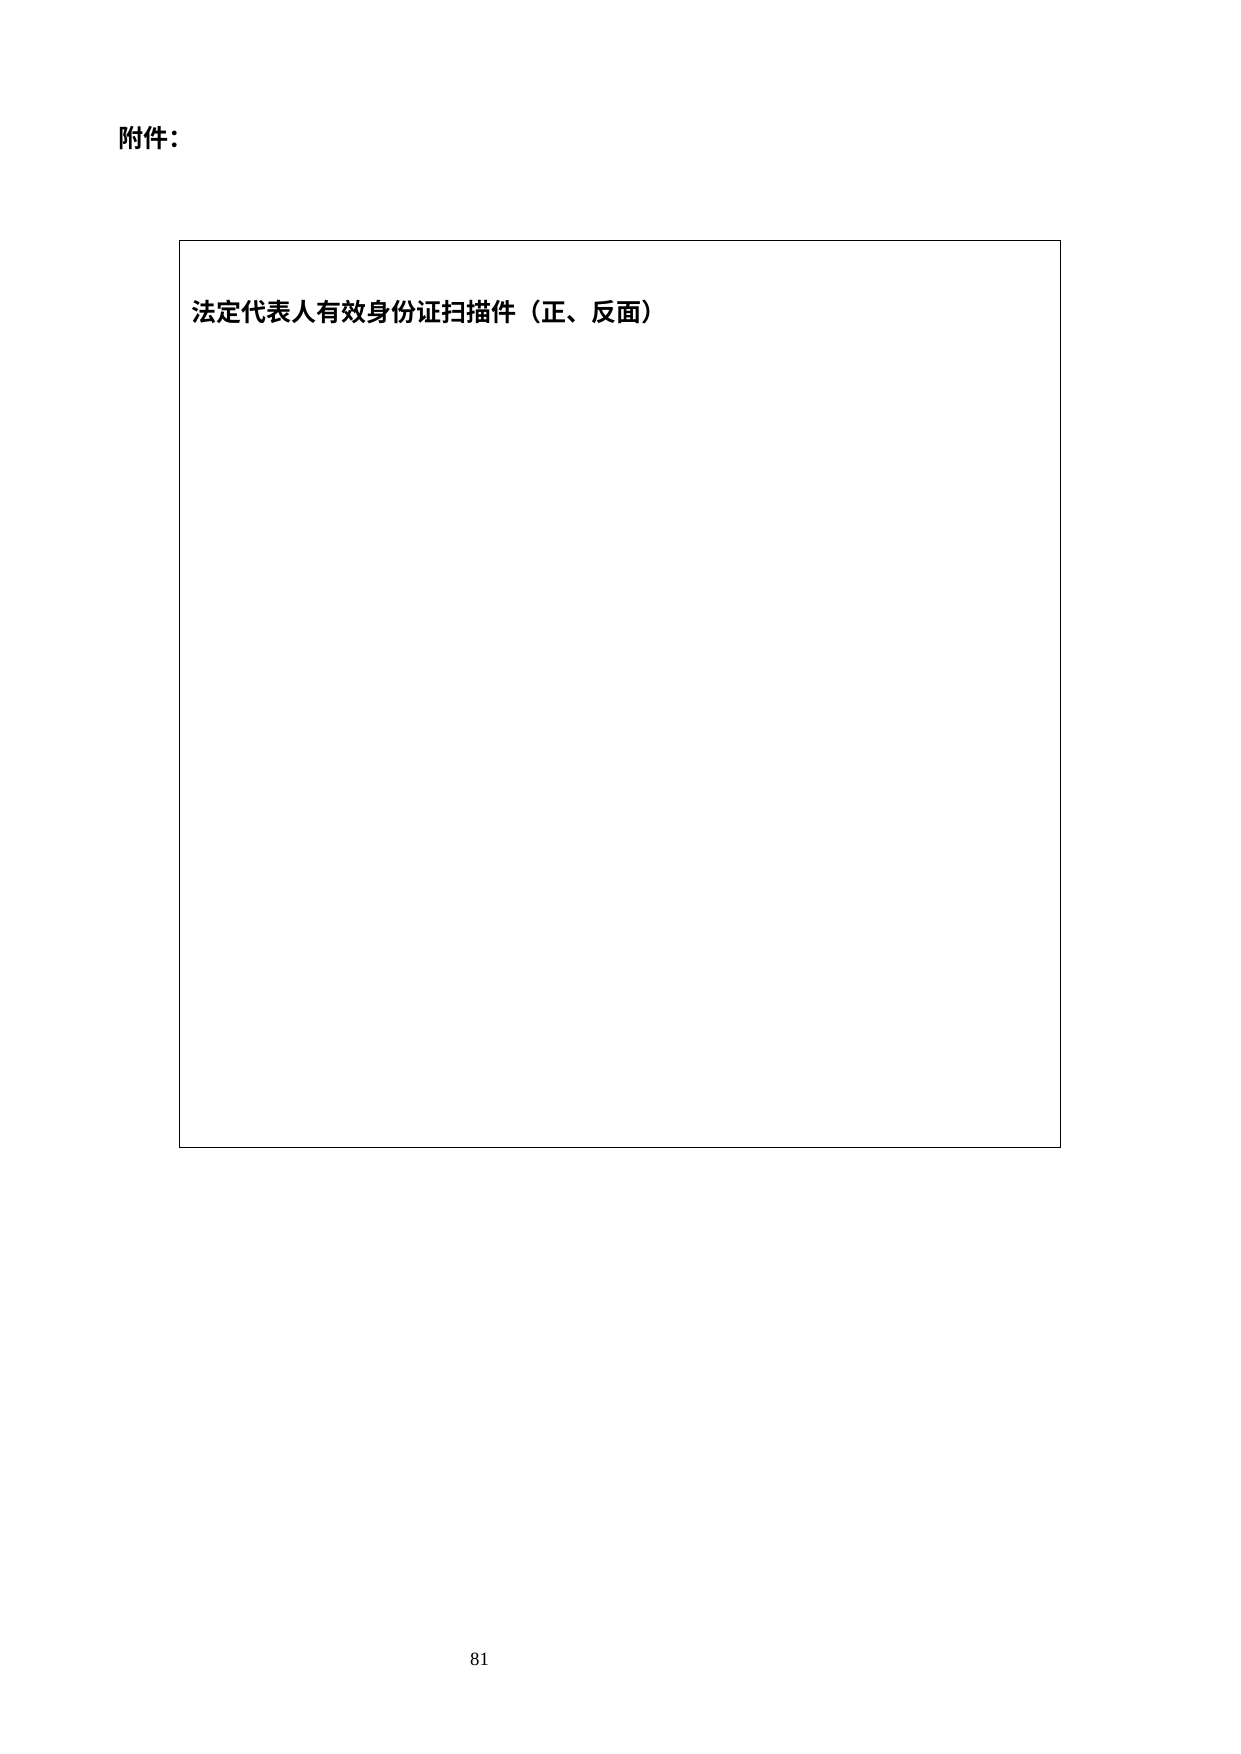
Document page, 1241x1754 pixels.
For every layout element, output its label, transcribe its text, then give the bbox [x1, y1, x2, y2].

table_header 法定代表人有效身份证扫描件（正、反面） [180, 241, 1060, 1147]
text 附件：5.法定代表人授权委托书的格式： [118, 118, 1122, 154]
